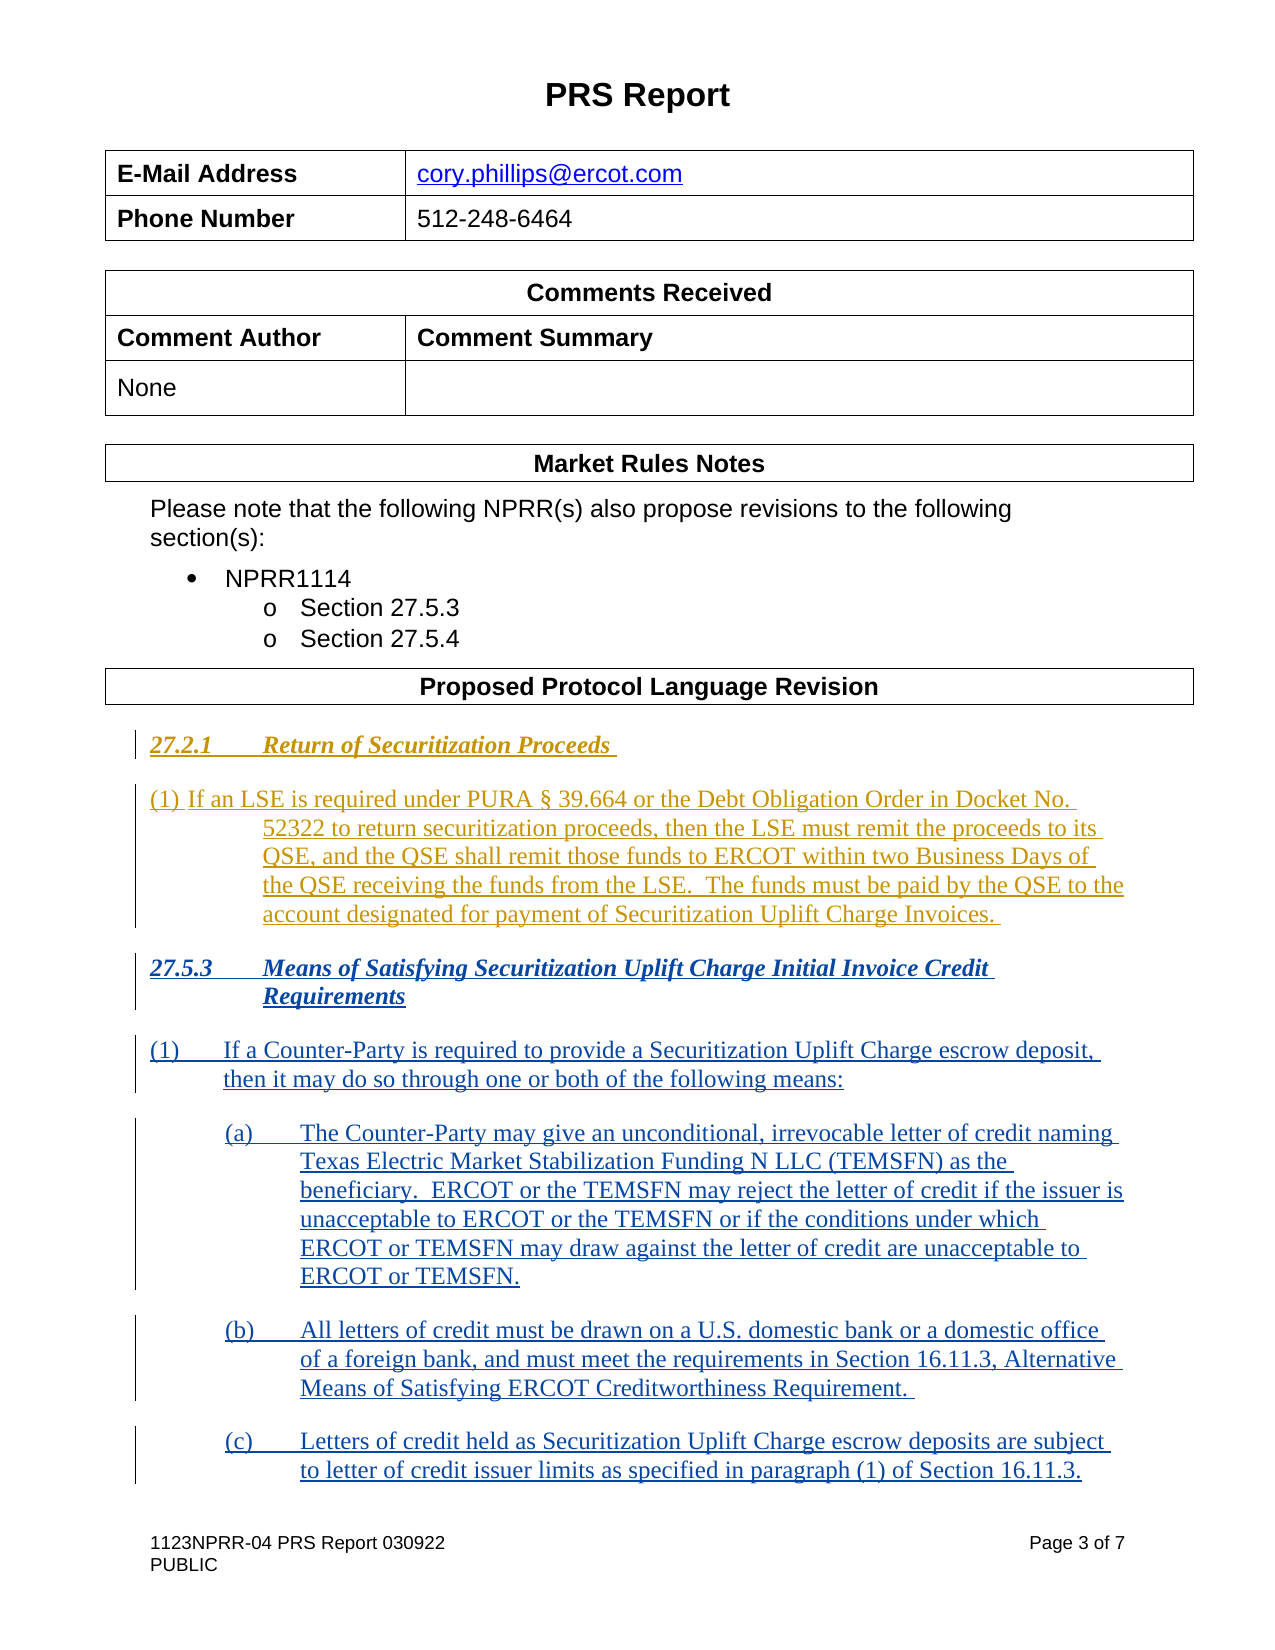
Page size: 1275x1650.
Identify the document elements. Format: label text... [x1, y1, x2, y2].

list Section 27.5.4 [262, 624, 1125, 655]
table_cell [406, 361, 1193, 414]
table_cell Phone Number [106, 196, 405, 240]
table_cell cory.phillips@ercot.com [406, 151, 1193, 195]
table_cell Comment Summary [406, 316, 1193, 360]
table_cell None [106, 361, 405, 414]
table_cell 512-248-6464 [406, 196, 1193, 240]
table_cell E-Mail Address [106, 151, 405, 195]
text Please note that the following NPRR(s) also propose revisions to the following section(s): [150, 494, 1125, 552]
table_cell Comment Author [106, 316, 405, 360]
table_header Market Rules Notes [106, 445, 1193, 481]
list NPRR1114 [187, 564, 1125, 593]
list Section 27.5.3 [262, 593, 1125, 624]
table_header Comments Received [106, 271, 1193, 315]
table_header Proposed Protocol Language Revision [106, 669, 1193, 704]
